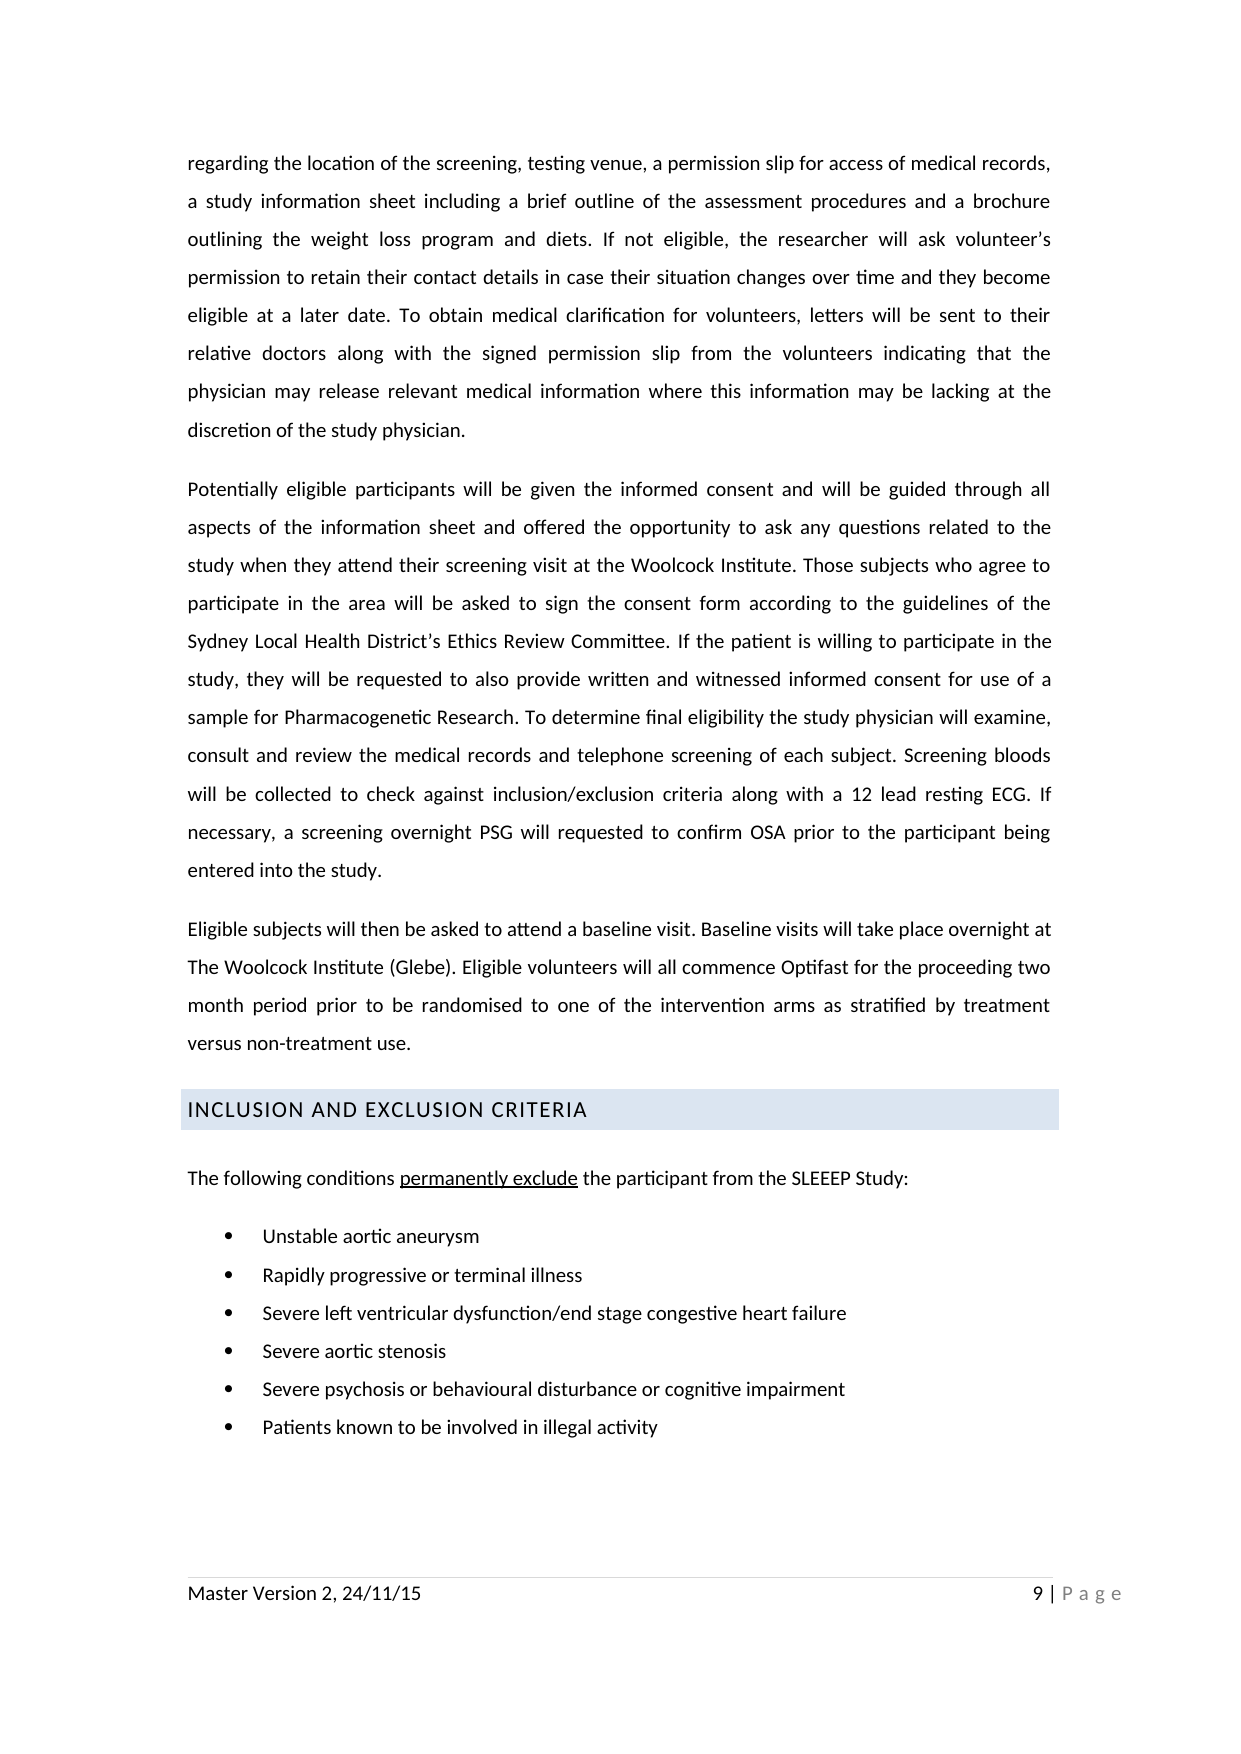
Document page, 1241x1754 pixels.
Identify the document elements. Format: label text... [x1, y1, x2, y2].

list Unstable aortic aneurysm [225, 1224, 1053, 1249]
text Eligible subjects will then be asked to attend a baseline visit. Baseline visits will take place overnight at The Woolcock Institute (Glebe). Eligible volunteers will all commence Optifast for the proceeding two month period prior to be randomised to one of the intervention arms as stratified by treatment versus non-treatment use. [187, 916, 1053, 1056]
list Patients known to be involved in illegal activity [225, 1414, 1053, 1440]
text The following conditions permanently exclude the participant from the SLEEEP Study: [187, 1165, 1053, 1190]
list Severe psychosis or behavioural disturbance or cognitive impairment [225, 1376, 1053, 1402]
list Rapidly progressive or terminal illness [225, 1262, 1053, 1287]
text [187, 150, 1053, 442]
list Severe left ventricular dysfunction/end stage congestive heart failure [225, 1300, 1053, 1325]
list Severe aortic stenosis [225, 1338, 1053, 1363]
subtitle Inclusion and exclusion criteria [188, 1096, 1053, 1124]
text Potentially eligible participants will be given the informed consent and will be guided through all aspects of the information sheet and offered the opportunity to ask any questions related to the study when they attend their screening visit at the Woolcock Institute. Those subjects who agree to participate in the area will be asked to sign the consent form according to the guidelines of the Sydney Local Health District’s Ethics Review Committee. If the patient is willing to participate in the study, they will be requested to also provide written and witnessed informed consent for use of a sample for Pharmacogenetic Research. To determine final eligibility the study physician will examine, consult and review the medical records and telephone screening of each subject. Screening bloods will be collected to check against inclusion/exclusion criteria along with a 12 lead resting ECG. If necessary, a screening overnight PSG will requested to confirm OSA prior to the participant being entered into the study. [187, 476, 1053, 882]
